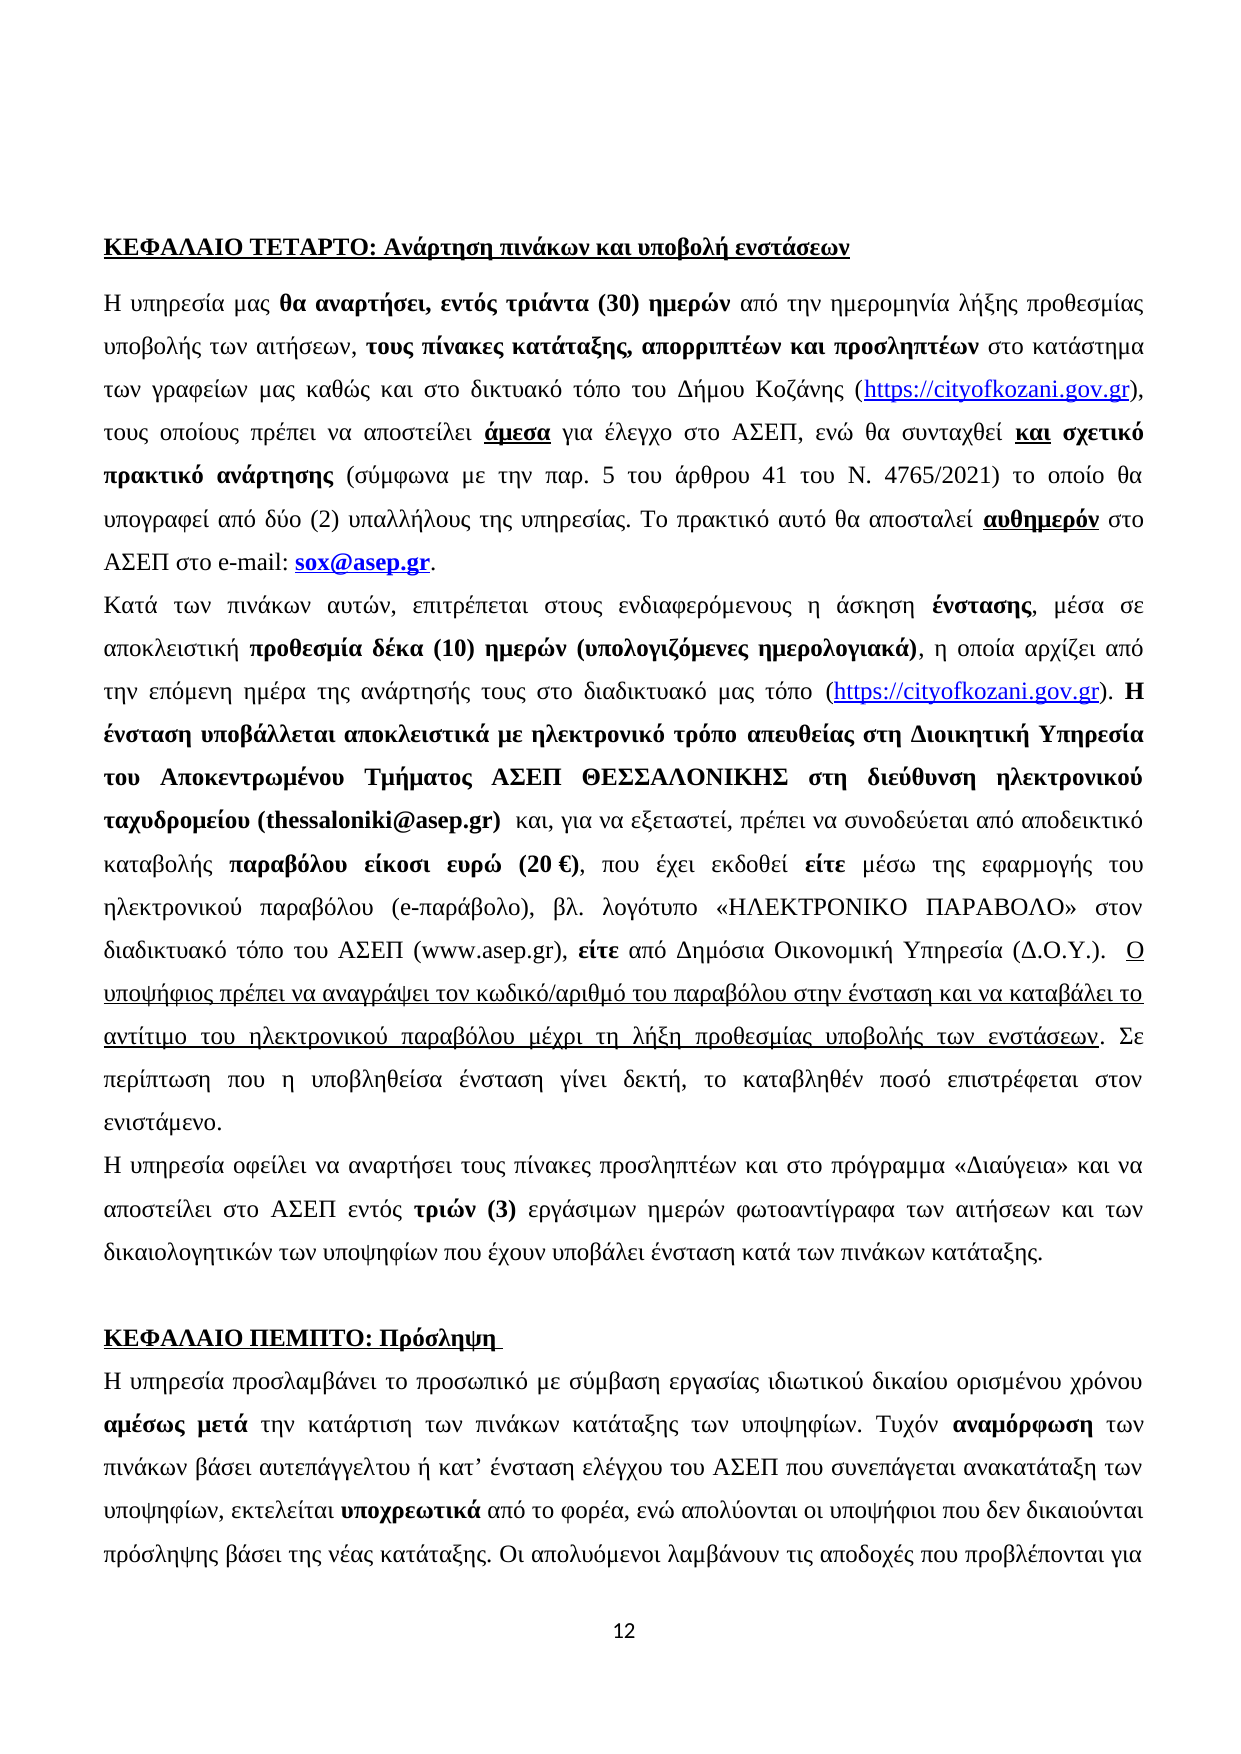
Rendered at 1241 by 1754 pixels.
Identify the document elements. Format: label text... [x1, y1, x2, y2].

text Η υπηρεσία οφείλει να αναρτήσει τους πίνακες προσληπτέων και στο πρόγραμμα «Διαύγεια» και να αποστείλει στο ΑΣΕΠ εντός τριών (3) εργάσιμων ημερών φωτοαντίγραφα των αιτήσεων και των δικαιολογητικών των υποψηφίων που έχουν υποβάλει ένσταση κατά των πινάκων κατάταξης. [103, 1151, 1144, 1266]
text Κατά των πινάκων αυτών, επιτρέπεται στους ενδιαφερόμενους η άσκηση ένστασης, μέσα σε αποκλειστική προθεσμία δέκα (10) ημερών (υπολογιζόμενες ημερολογιακά), η οποία αρχίζει από την επόμενη ημέρα της ανάρτησής τους στο διαδικτυακό μας τόπο (https://cityofkozani.gov.gr). Η ένσταση υποβάλλεται αποκλειστικά με ηλεκτρονικό τρόπο απευθείας στη Διοικητική Υπηρεσία του Αποκεντρωμένου Τμήματος ΑΣΕΠ ΘΕΣΣΑΛΟΝΙΚΗΣ στη διεύθυνση ηλεκτρονικού ταχυδρομείου (thessaloniki@asep.gr) και, για να εξεταστεί, πρέπει να συνοδεύεται από αποδεικτικό καταβολής παραβόλου είκοσι ευρώ (20 €), που έχει εκδοθεί είτε μέσω της εφαρμογής του ηλεκτρονικού παραβόλου (e-παράβολο), βλ. λογότυπο «ΗΛΕΚΤΡΟΝΙΚΟ ΠΑΡΑΒΟΛΟ» στον διαδικτυακό τόπο του ΑΣΕΠ (www.asep.gr), είτε από Δημόσια Οικονομική Υπηρεσία (Δ.Ο.Υ.). Ο υποψήφιος πρέπει να αναγράψει τον κωδικό/αριθμό του παραβόλου στην ένσταση και να καταβάλει το αντίτιμο του ηλεκτρονικού παραβόλου μέχρι τη λήξη προθεσμίας υποβολής των ενστάσεων. Σε περίπτωση που η υποβληθείσα ένσταση γίνει δεκτή, το καταβληθέν ποσό επιστρέφεται στον ενιστάμενο. [103, 590, 1144, 1003]
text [103, 1366, 1144, 1567]
text Κατά των πινάκων αυτών, επιτρέπεται στους ενδιαφερόμενους η άσκηση ένστασης, μέσα σε αποκλειστική προθεσμία δέκα (10) ημερών (υπολογιζόμενες ημερολογιακά), η οποία αρχίζει από την επόμενη ημέρα της ανάρτησής τους στο διαδικτυακό μας τόπο (https://cityofkozani.gov.gr). Η ένσταση υποβάλλεται αποκλειστικά με ηλεκτρονικό τρόπο απευθείας στη Διοικητική Υπηρεσία του Αποκεντρωμένου Τμήματος ΑΣΕΠ ΘΕΣΣΑΛΟΝΙΚΗΣ στη διεύθυνση ηλεκτρονικού ταχυδρομείου (thessaloniki@asep.gr) και, για να εξεταστεί, πρέπει να συνοδεύεται από αποδεικτικό καταβολής παραβόλου είκοσι ευρώ (20 €), που έχει εκδοθεί είτε μέσω της εφαρμογής του ηλεκτρονικού παραβόλου (e-παράβολο), βλ. λογότυπο «ΗΛΕΚΤΡΟΝΙΚΟ ΠΑΡΑΒΟΛΟ» στον διαδικτυακό τόπο του ΑΣΕΠ (www.asep.gr), είτε από Δημόσια Οικονομική Υπηρεσία (Δ.Ο.Υ.). Ο υποψήφιος πρέπει να αναγράψει τον κωδικό/αριθμό του παραβόλου στην ένσταση και να καταβάλει το αντίτιμο του ηλεκτρονικού παραβόλου μέχρι τη λήξη προθεσμίας υποβολής των ενστάσεων. Σε περίπτωση που η υποβληθείσα ένσταση γίνει δεκτή, το καταβληθέν ποσό επιστρέφεται στον ενιστάμενο. [103, 1004, 1144, 1136]
text ΚΕΦΑΛΑΙΟ ΠΕΜΠΤΟ: Πρόσληψη [103, 1323, 1144, 1352]
text ΚΕΦΑΛΑΙΟ ΤΕΤΑΡΤΟ: Ανάρτηση πινάκων και υποβολή ενστάσεων [103, 232, 1144, 261]
text Η υπηρεσία μας θα αναρτήσει, εντός τριάντα (30) ημερών από την ημερομηνία λήξης προθεσμίας υποβολής των αιτήσεων, τους πίνακες κατάταξης, απορριπτέων και προσληπτέων στο κατάστημα των γραφείων μας καθώς και στο δικτυακό τόπο του Δήμου Κοζάνης (https://cityofkozani.gov.gr), τους οποίους πρέπει να αποστείλει άμεσα για έλεγχο στο ΑΣΕΠ, ενώ θα συνταχθεί και σχετικό πρακτικό ανάρτησης (σύμφωνα με την παρ. 5 του άρθρου 41 του Ν. 4765/2021) το οποίο θα υπογραφεί από δύο (2) υπαλλήλους της υπηρεσίας. Το πρακτικό αυτό θα αποσταλεί αυθημερόν στο ΑΣΕΠ στο e-mail: sox@asep.gr. [103, 288, 1144, 576]
